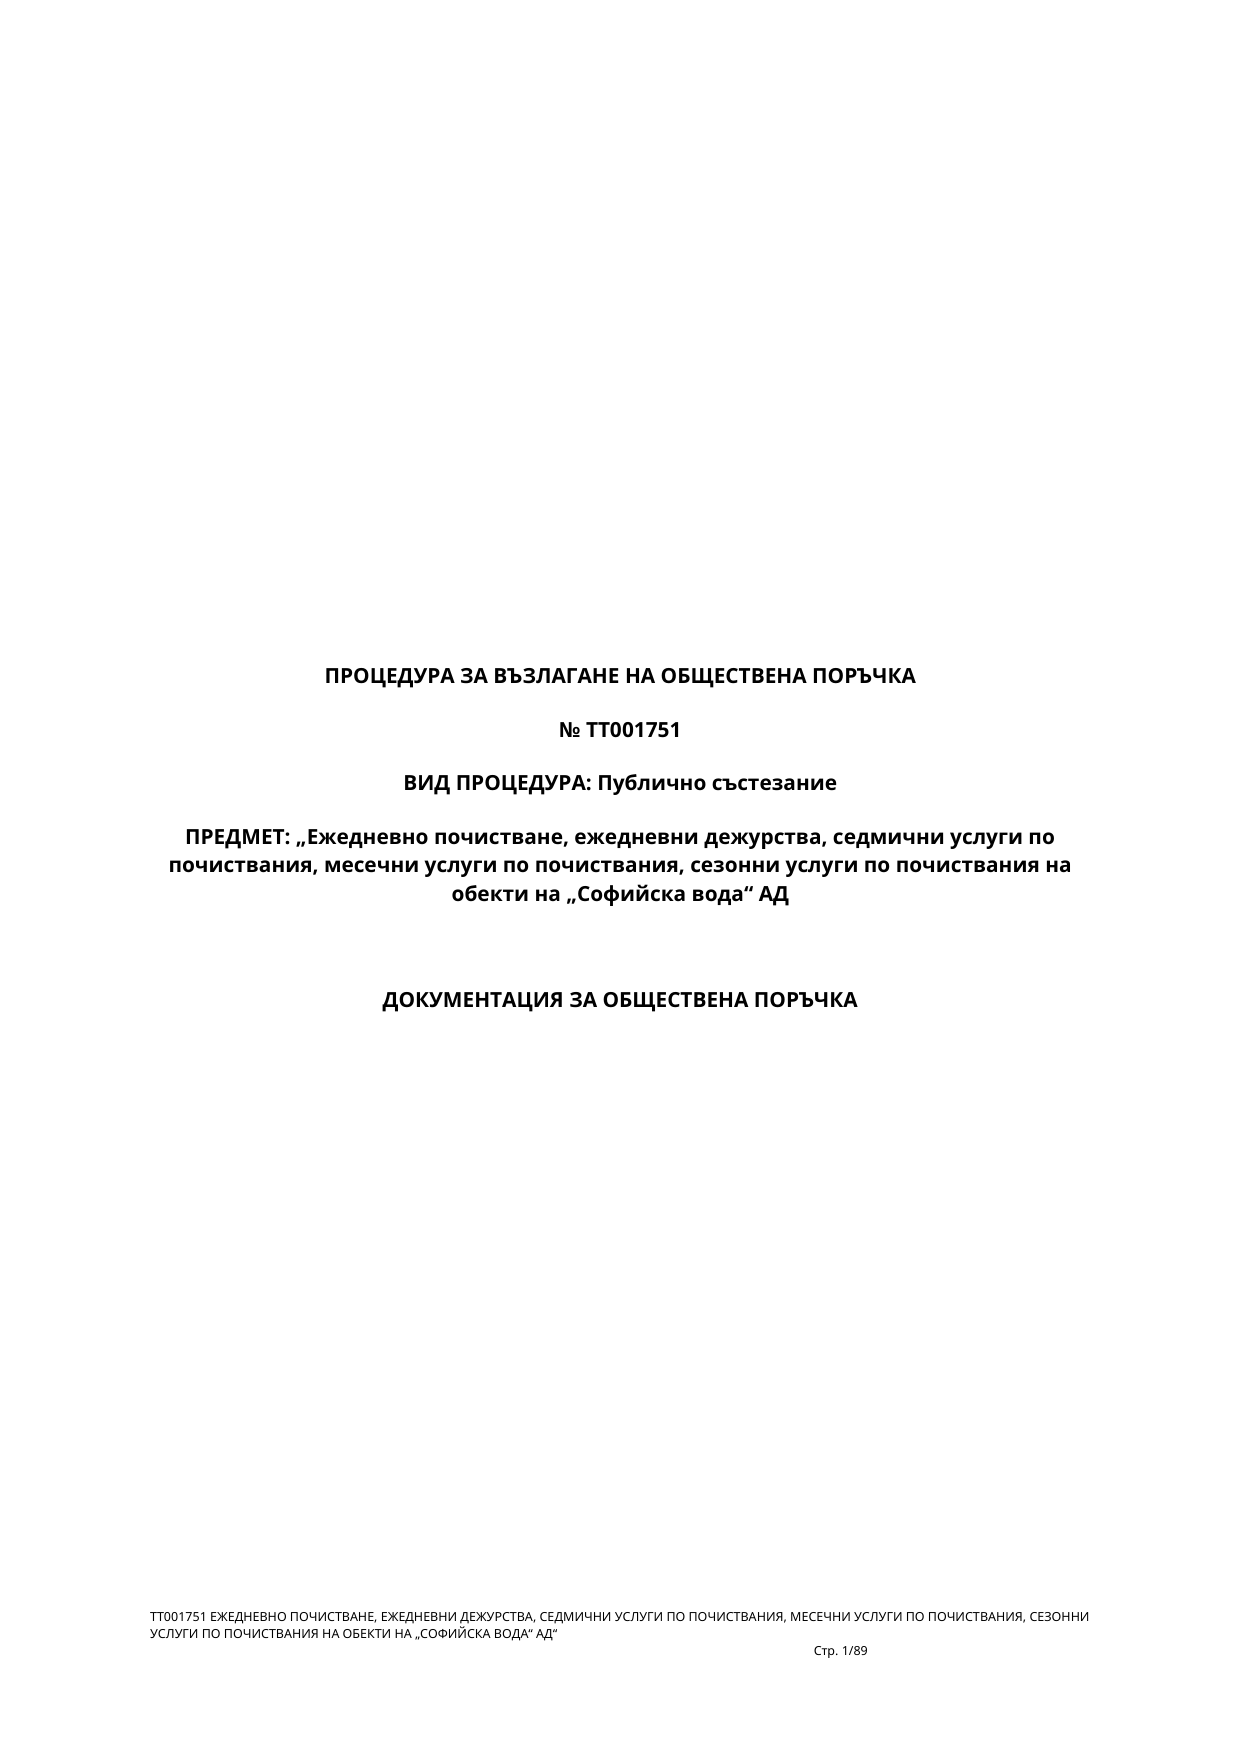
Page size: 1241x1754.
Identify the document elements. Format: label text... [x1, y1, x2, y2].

text ПРЕДМЕТ: „Ежедневно почистване, ежедневни дежурства, седмични услуги по почиствания, месечни услуги по почиствания, сезонни услуги по почиствания на обекти на „Софийска вода“ АД [150, 822, 1090, 907]
text № ТТ001751 [150, 715, 1090, 743]
text ВИД ПРОЦЕДУРА: Публично състезание [150, 768, 1090, 797]
text ДОКУМЕНТАЦИЯ ЗА ОБЩЕСТВЕНА ПОРЪЧКА [150, 986, 1090, 1014]
text ПРОЦЕДУРА ЗА ВЪЗЛАГАНЕ НА ОБЩЕСТВЕНА ПОРЪЧКА [150, 662, 1090, 690]
